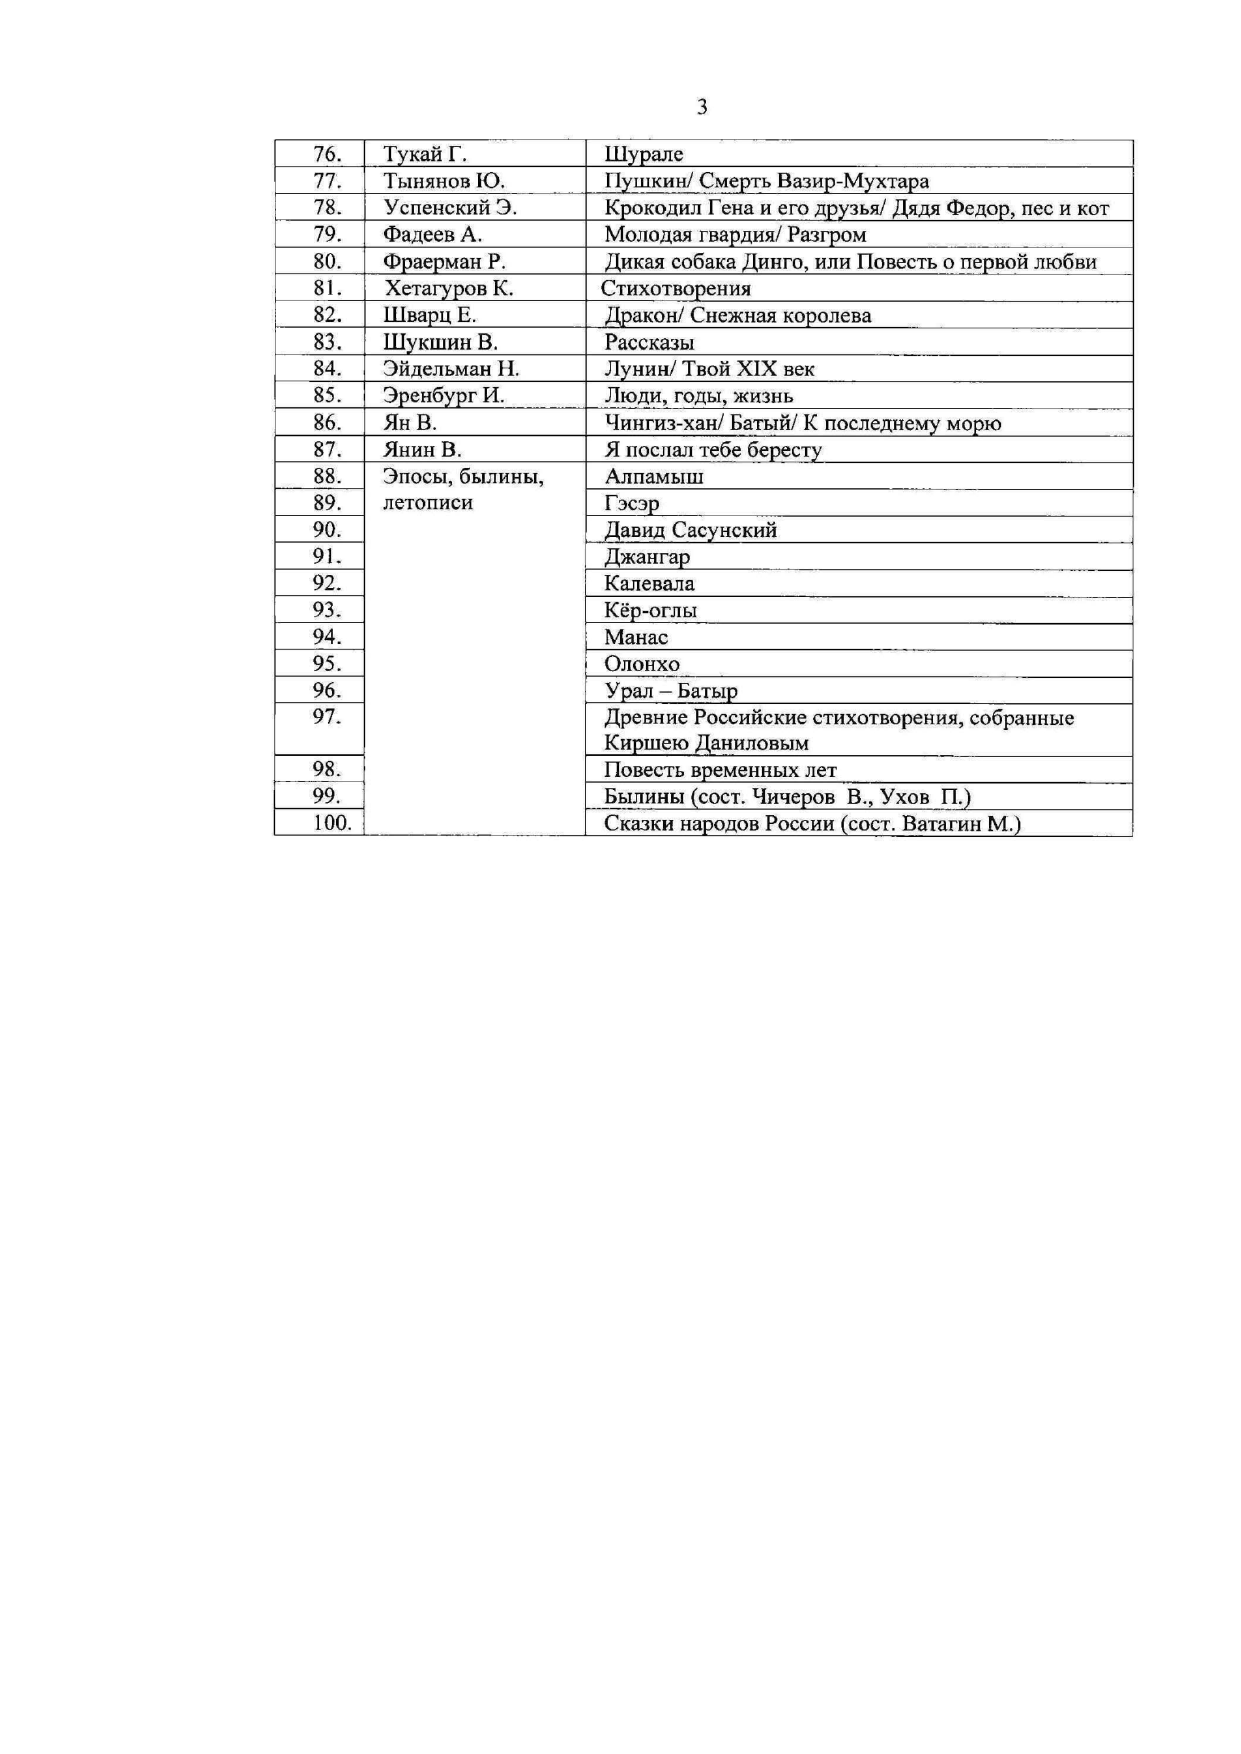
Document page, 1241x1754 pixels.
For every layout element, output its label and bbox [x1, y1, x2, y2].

picture [177, 73, 1152, 1450]
